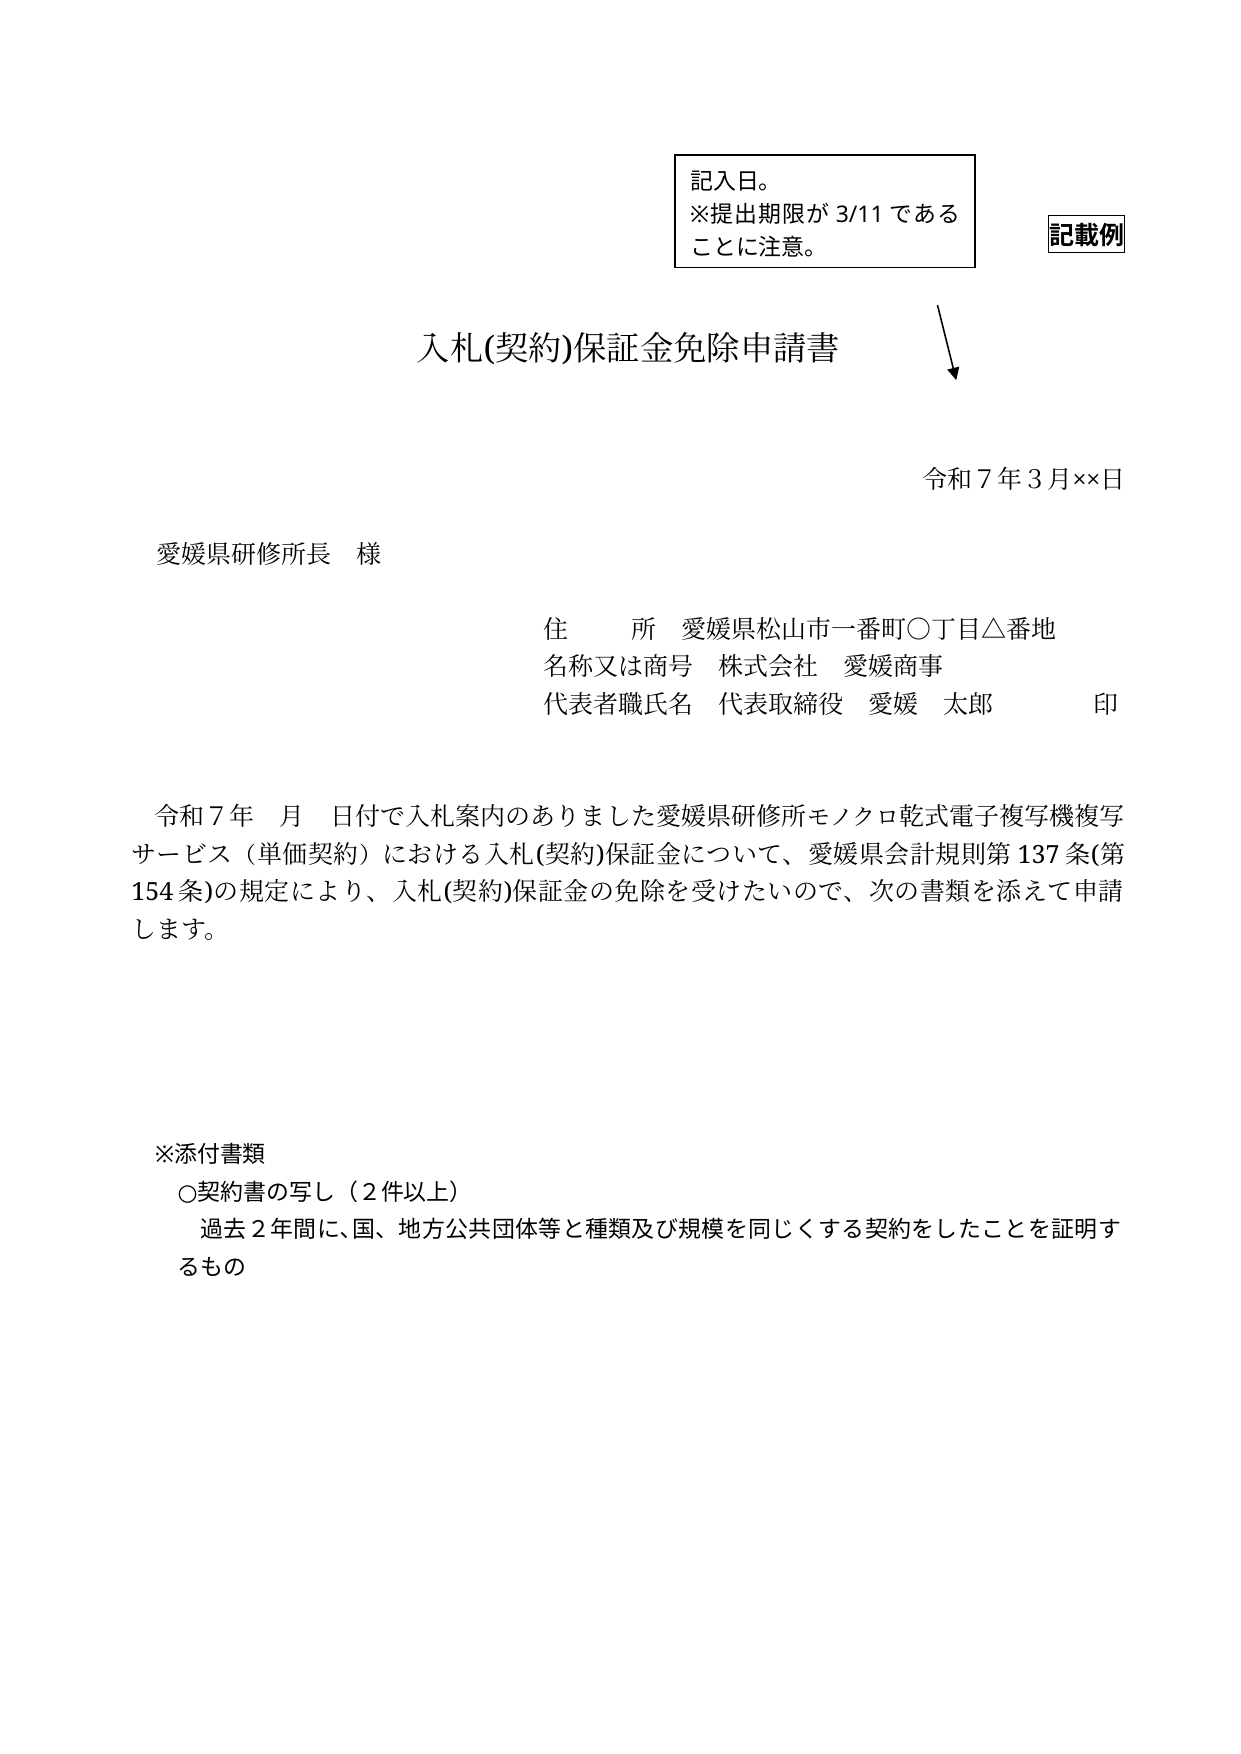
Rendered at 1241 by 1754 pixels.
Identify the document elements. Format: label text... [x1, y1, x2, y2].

text 令和７年 月 日付で入札案内のありました愛媛県研修所モノクロ乾式電子複写機複写サービス（単価契約）における入札(契約)保証金について、愛媛県会計規則第137条(第154条)の規定により、入札(契約)保証金の免除を受けたいので、次の書類を添えて申請します。 [131, 796, 1125, 946]
text 住 所 愛媛県松山市一番町○丁目△番地 [544, 609, 1125, 646]
text 過去２年間に､国、地方公共団体等と種類及び規模を同じくする契約をしたことを証明するもの [177, 1209, 1125, 1284]
text ○契約書の写し（２件以上） [154, 1171, 1125, 1209]
text 入札(契約)保証金免除申請書 [131, 309, 1125, 384]
text 令和７年３月××日 [131, 459, 1125, 496]
text 名称又は商号 株式会社 愛媛商事 [544, 646, 1125, 684]
text 代表者職氏名 代表取締役 愛媛 太郎 印 [544, 684, 1125, 721]
text ※添付書類 [155, 1134, 1125, 1171]
text 愛媛県研修所長 様 [131, 534, 1125, 571]
text 記載例 [131, 196, 1125, 271]
